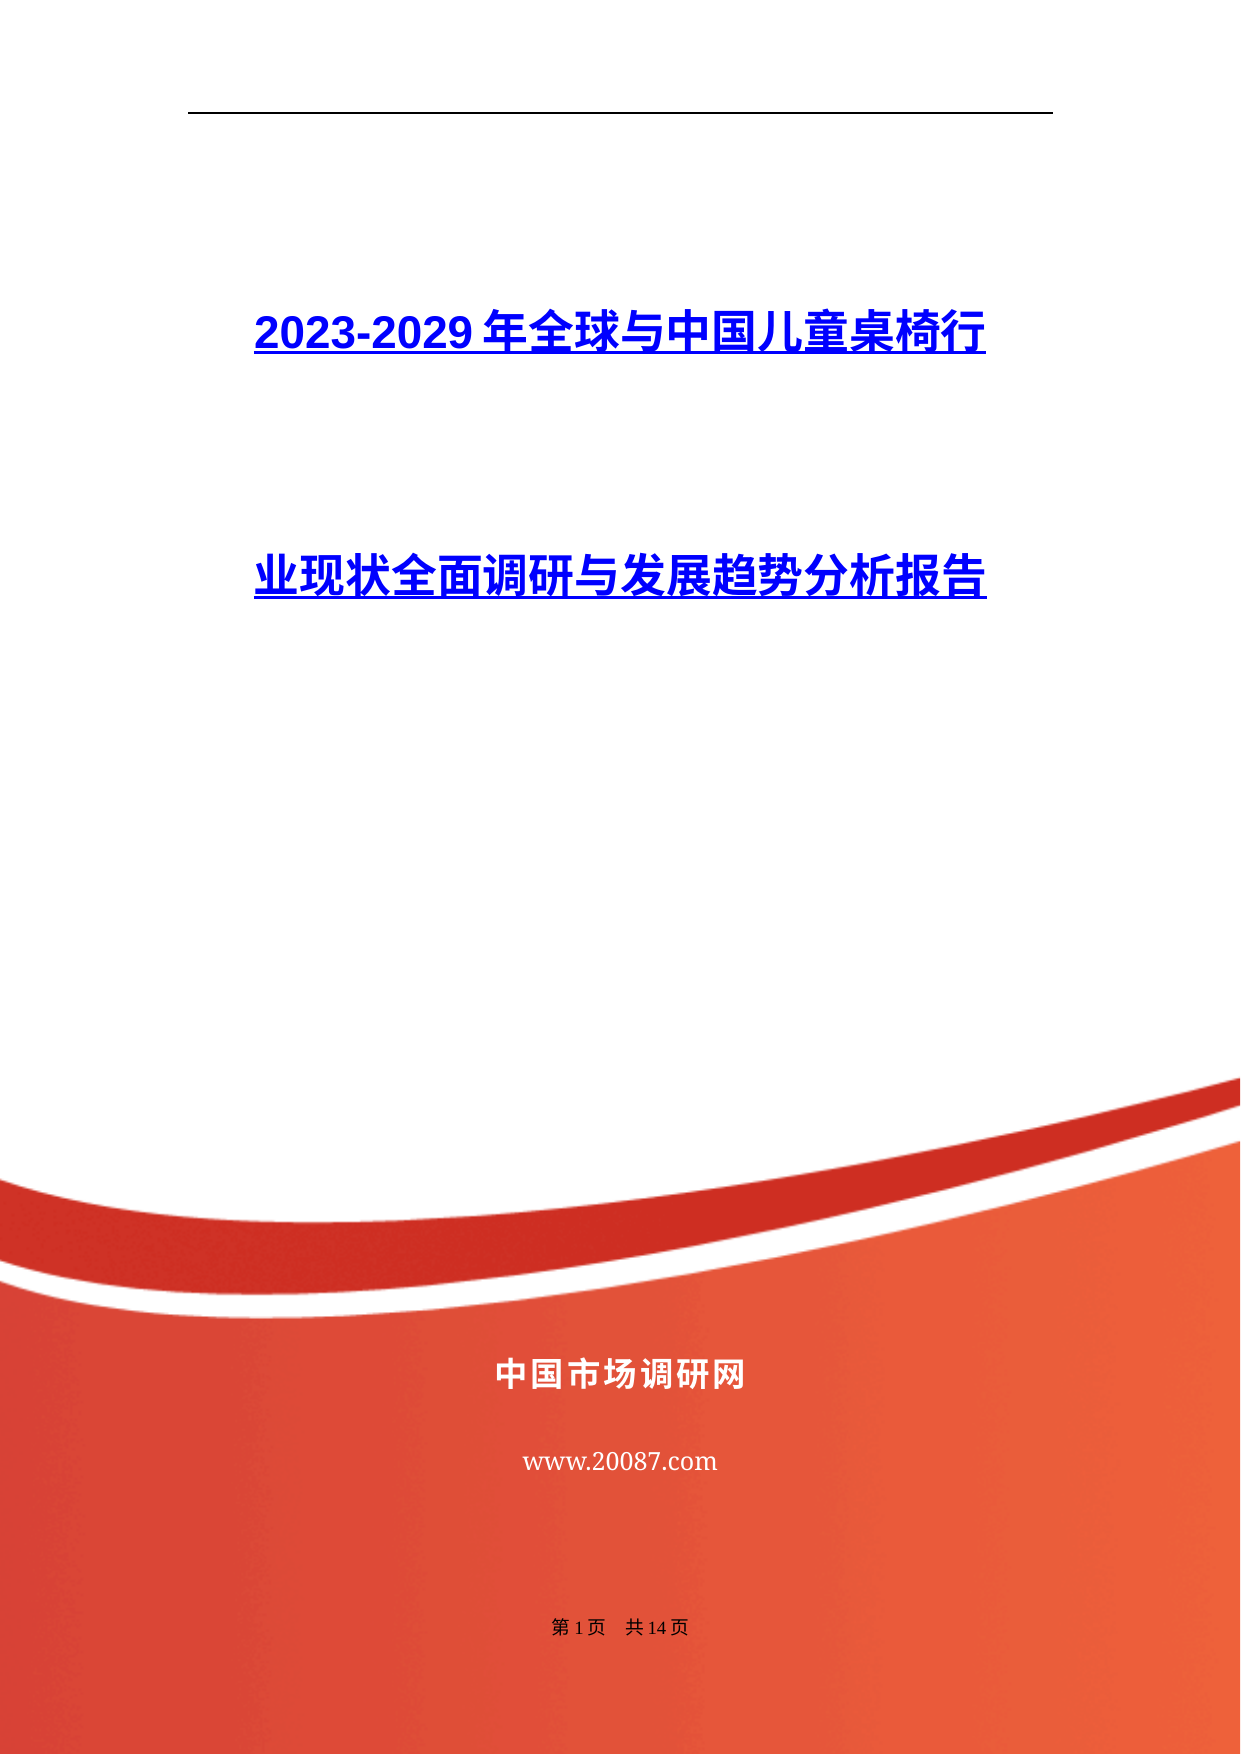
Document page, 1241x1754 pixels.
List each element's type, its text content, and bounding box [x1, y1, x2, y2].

subtitle 中国市场调研网 [187, 1339, 1053, 1404]
picture [0, 1006, 1241, 1754]
table_header 2023-2029年全球与中国儿童桌椅行业现状全面调研与发展趋势分析报告 [188, 207, 1053, 773]
text www.20087.com [187, 1428, 1053, 1493]
